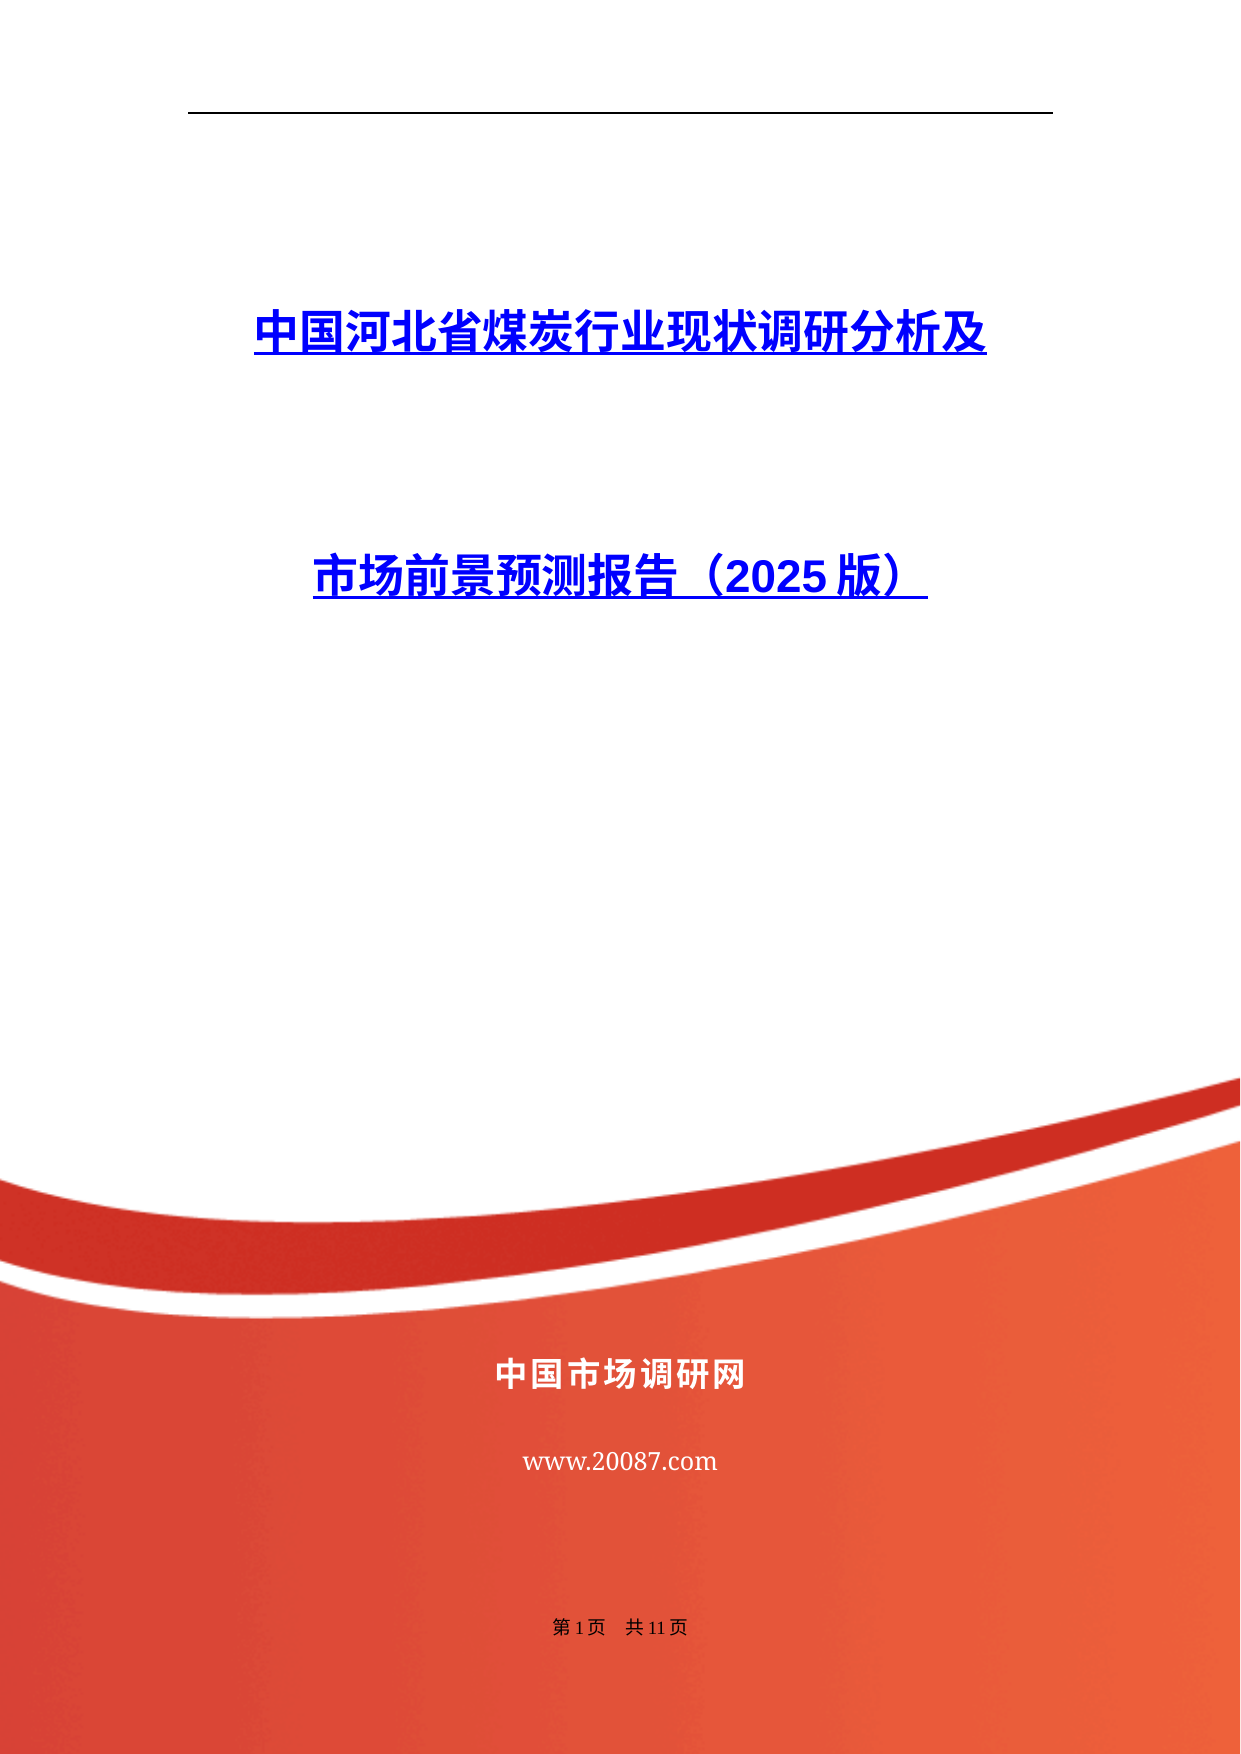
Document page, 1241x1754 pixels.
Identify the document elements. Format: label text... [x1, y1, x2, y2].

table_header 中国河北省煤炭行业现状调研分析及市场前景预测报告（2025版） [188, 207, 1053, 773]
text www.20087.com [187, 1428, 1053, 1493]
subtitle 中国市场调研网 [187, 1339, 1053, 1404]
picture [0, 1006, 1241, 1754]
